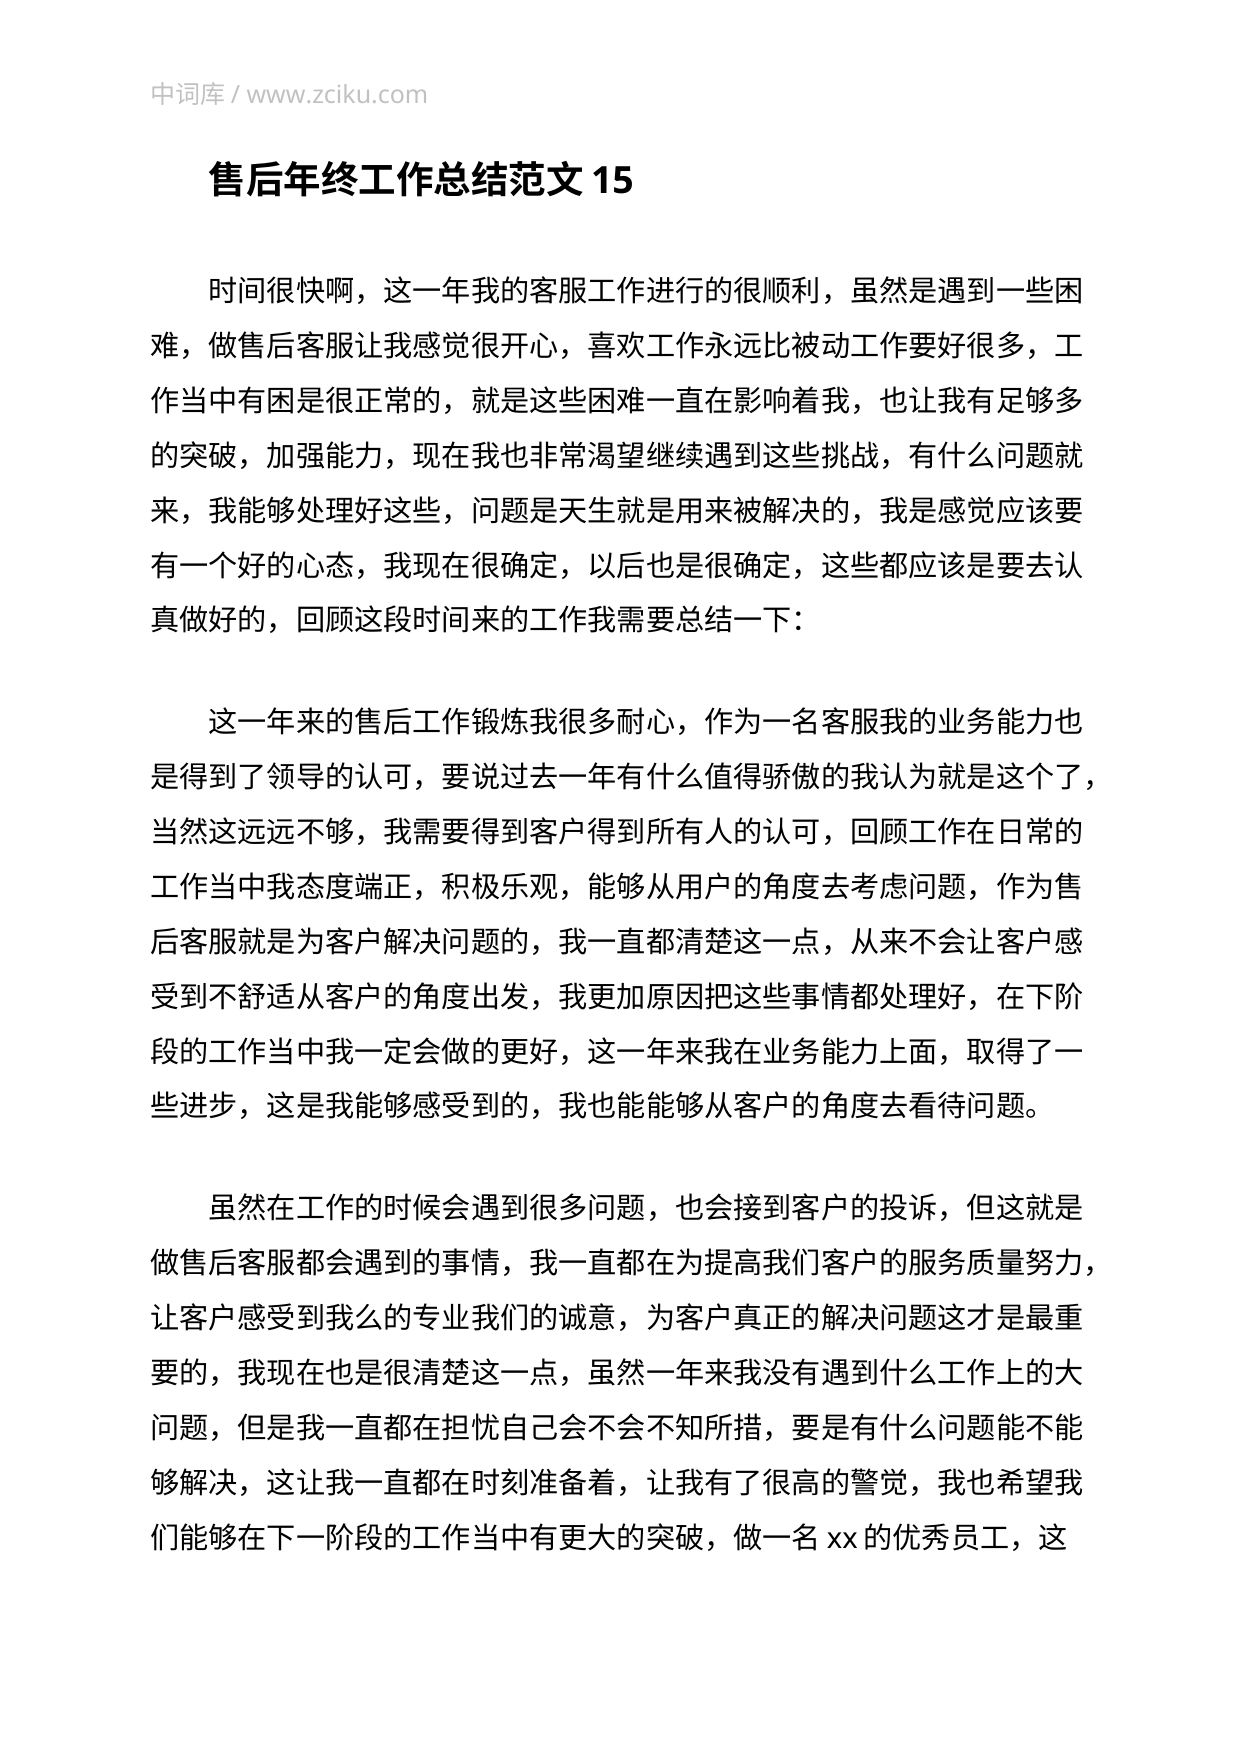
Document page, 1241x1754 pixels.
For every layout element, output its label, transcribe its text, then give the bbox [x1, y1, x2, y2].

text 时间很快啊，这一年我的客服工作进行的很顺利，虽然是遇到一些困难，做售后客服让我感觉很开心，喜欢工作永远比被动工作要好很多，工作当中有困是很正常的，就是这些困难一直在影响着我，也让我有足够多的突破，加强能力，现在我也非常渴望继续遇到这些挑战，有什么问题就来，我能够处理好这些，问题是天生就是用来被解决的，我是感觉应该要有一个好的心态，我现在很确定，以后也是很确定，这些都应该是要去认真做好的，回顾这段时间来的工作我需要总结一下： [150, 268, 1090, 639]
text 售后年终工作总结范文15 [150, 150, 1090, 204]
text 这一年来的售后工作锻炼我很多耐心，作为一名客服我的业务能力也是得到了领导的认可，要说过去一年有什么值得骄傲的我认为就是这个了，当然这远远不够，我需要得到客户得到所有人的认可，回顾工作在日常的工作当中我态度端正，积极乐观，能够从用户的角度去考虑问题，作为售后客服就是为客户解决问题的，我一直都清楚这一点，从来不会让客户感受到不舒适从客户的角度出发，我更加原因把这些事情都处理好，在下阶段的工作当中我一定会做的更好，这一年来我在业务能力上面，取得了一些进步，这是我能够感受到的，我也能能够从客户的角度去看待问题。 [150, 699, 1090, 1125]
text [150, 1185, 1090, 1557]
